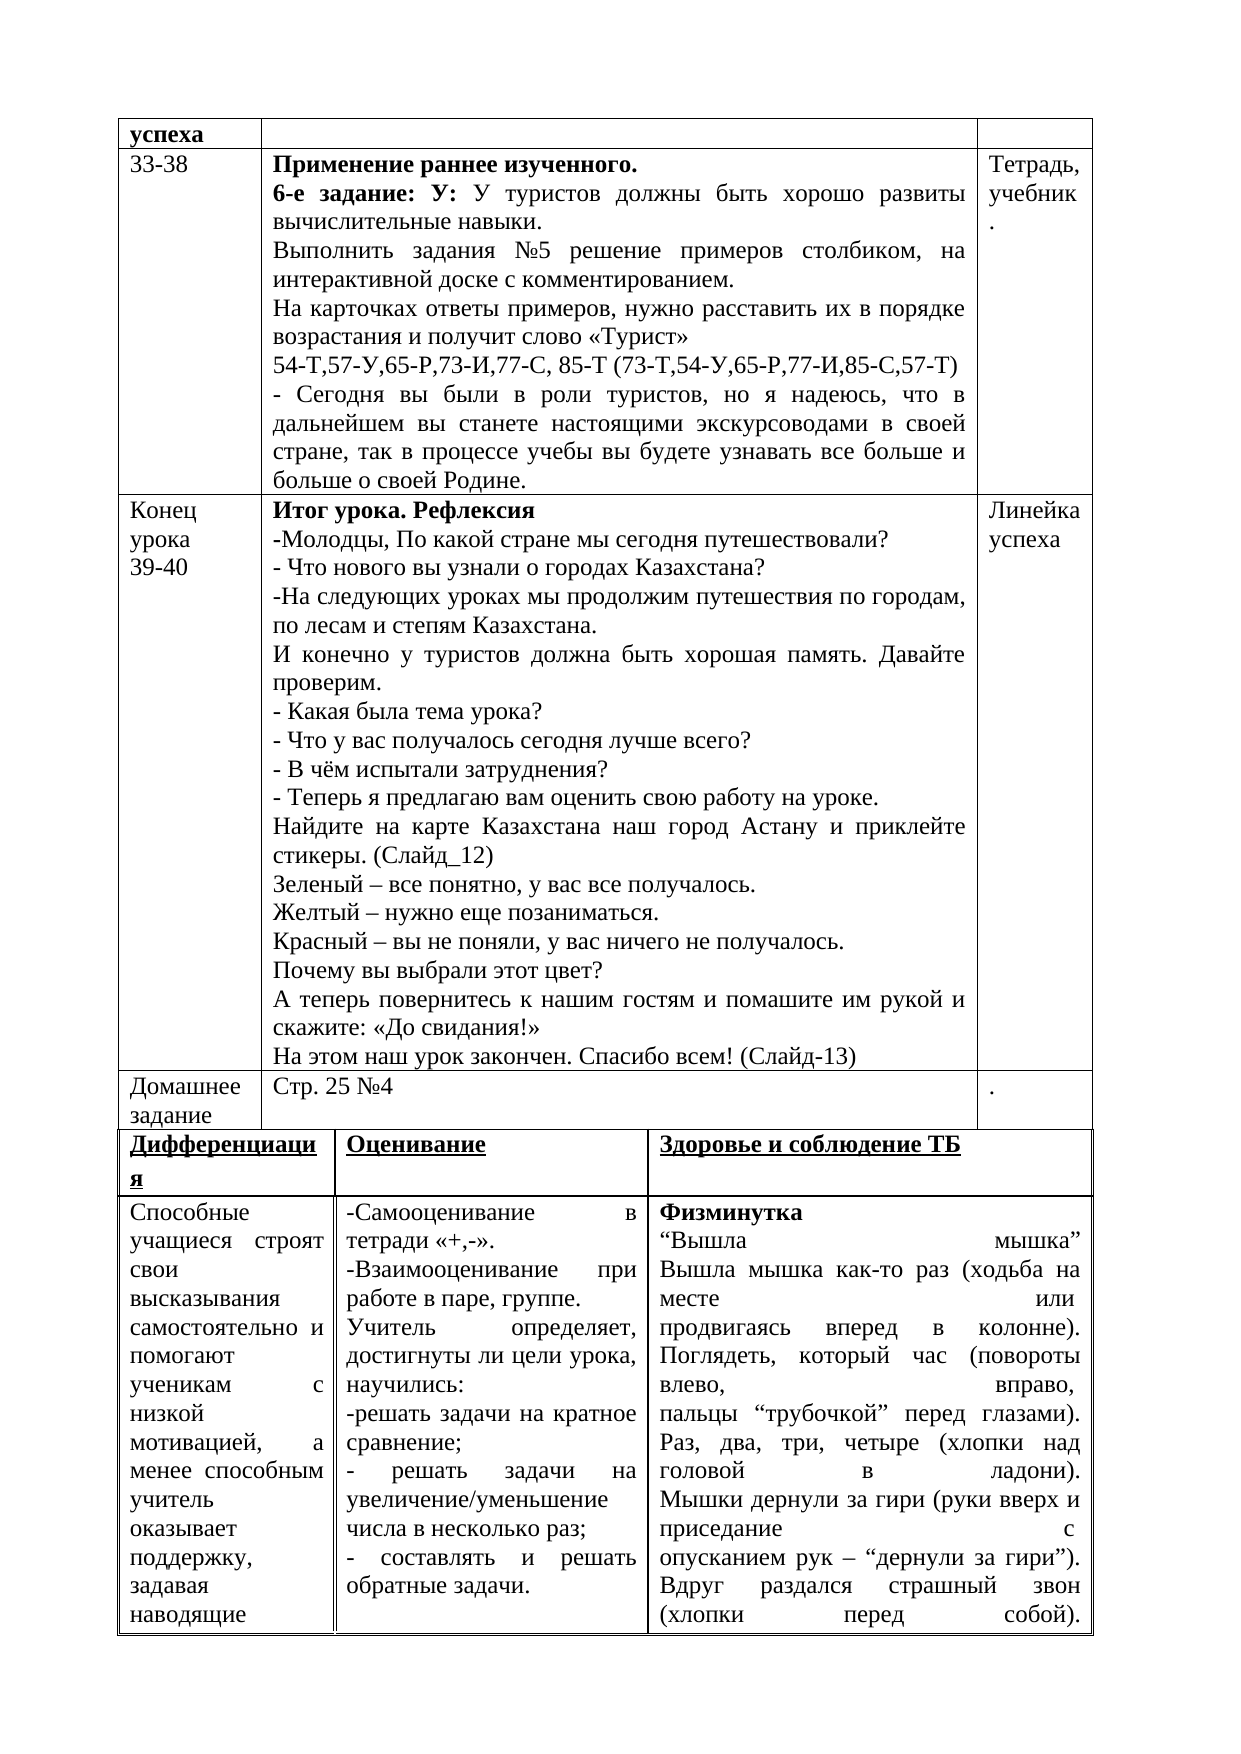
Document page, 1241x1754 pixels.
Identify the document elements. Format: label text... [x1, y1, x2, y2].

table_cell Стр. 25 №4 [262, 1071, 977, 1128]
table_cell Линейка успеха [978, 495, 1092, 1070]
table_cell Дифференциация [120, 1130, 334, 1195]
table_cell Критерии успеха [119, 119, 261, 148]
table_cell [649, 1197, 1091, 1633]
table_cell Итог урока. Рефлексия -Молодцы, По какой стране мы сегодня путешествовали? - Что нового вы узнали о городах Казахстана? -На следующих уроках мы продолжим путешествия по городам, по лесам и степям Казахстана. И конечно у туристов должна быть хорошая память. Давайте проверим. - Какая была тема урока? - Что у вас получалось сегодня лучше всего? - В чём испытали затруднения? - Теперь я предлагаю вам оценить свою работу на уроке. Найдите на карте Казахстана наш город Астану и приклейте стикеры. (Слайд_12) Зеленый – все понятно, у вас все получалось. Желтый – нужно еще позаниматься. Красный – вы не поняли, у вас ничего не получалось. Почему вы выбрали этот цвет? А теперь повернитесь к нашим гостям и помашите им рукой и скажите: «До свидания!» На этом наш урок закончен. Спасибо всем! (Слайд-13) [262, 495, 977, 1070]
table_cell 33-38 [119, 149, 261, 494]
table_cell Здоровье и соблюдение ТБ [649, 1130, 1091, 1195]
table_cell Тетрадь, учебник. [978, 149, 1092, 494]
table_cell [120, 1197, 335, 1633]
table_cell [262, 119, 977, 148]
table_cell [978, 119, 1092, 148]
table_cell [335, 1197, 647, 1633]
table_cell Домашнее задание [119, 1071, 261, 1128]
table_cell Применение раннее изученного. 6-е задание: У: У туристов должны быть хорошо развиты вычислительные навыки. Выполнить задания №5 решение примеров столбиком, на интерактивной доске с комментированием. На карточках ответы примеров, нужно расставить их в порядке возрастания и получит слово «Турист» 54-Т,57-У,65-Р,73-И,77-С, 85-Т (73-Т,54-У,65-Р,77-И,85-С,57-Т) - Сегодня вы были в роли туристов, но я надеюсь, что в дальнейшем вы станете настоящими экскурсоводами в своей стране, так в процессе учебы вы будете узнавать все больше и больше о своей Родине. [262, 149, 977, 494]
table_cell Оценивание [336, 1130, 647, 1195]
table_cell Конец урока 39-40 [119, 495, 261, 1070]
table_cell . [978, 1071, 1092, 1128]
